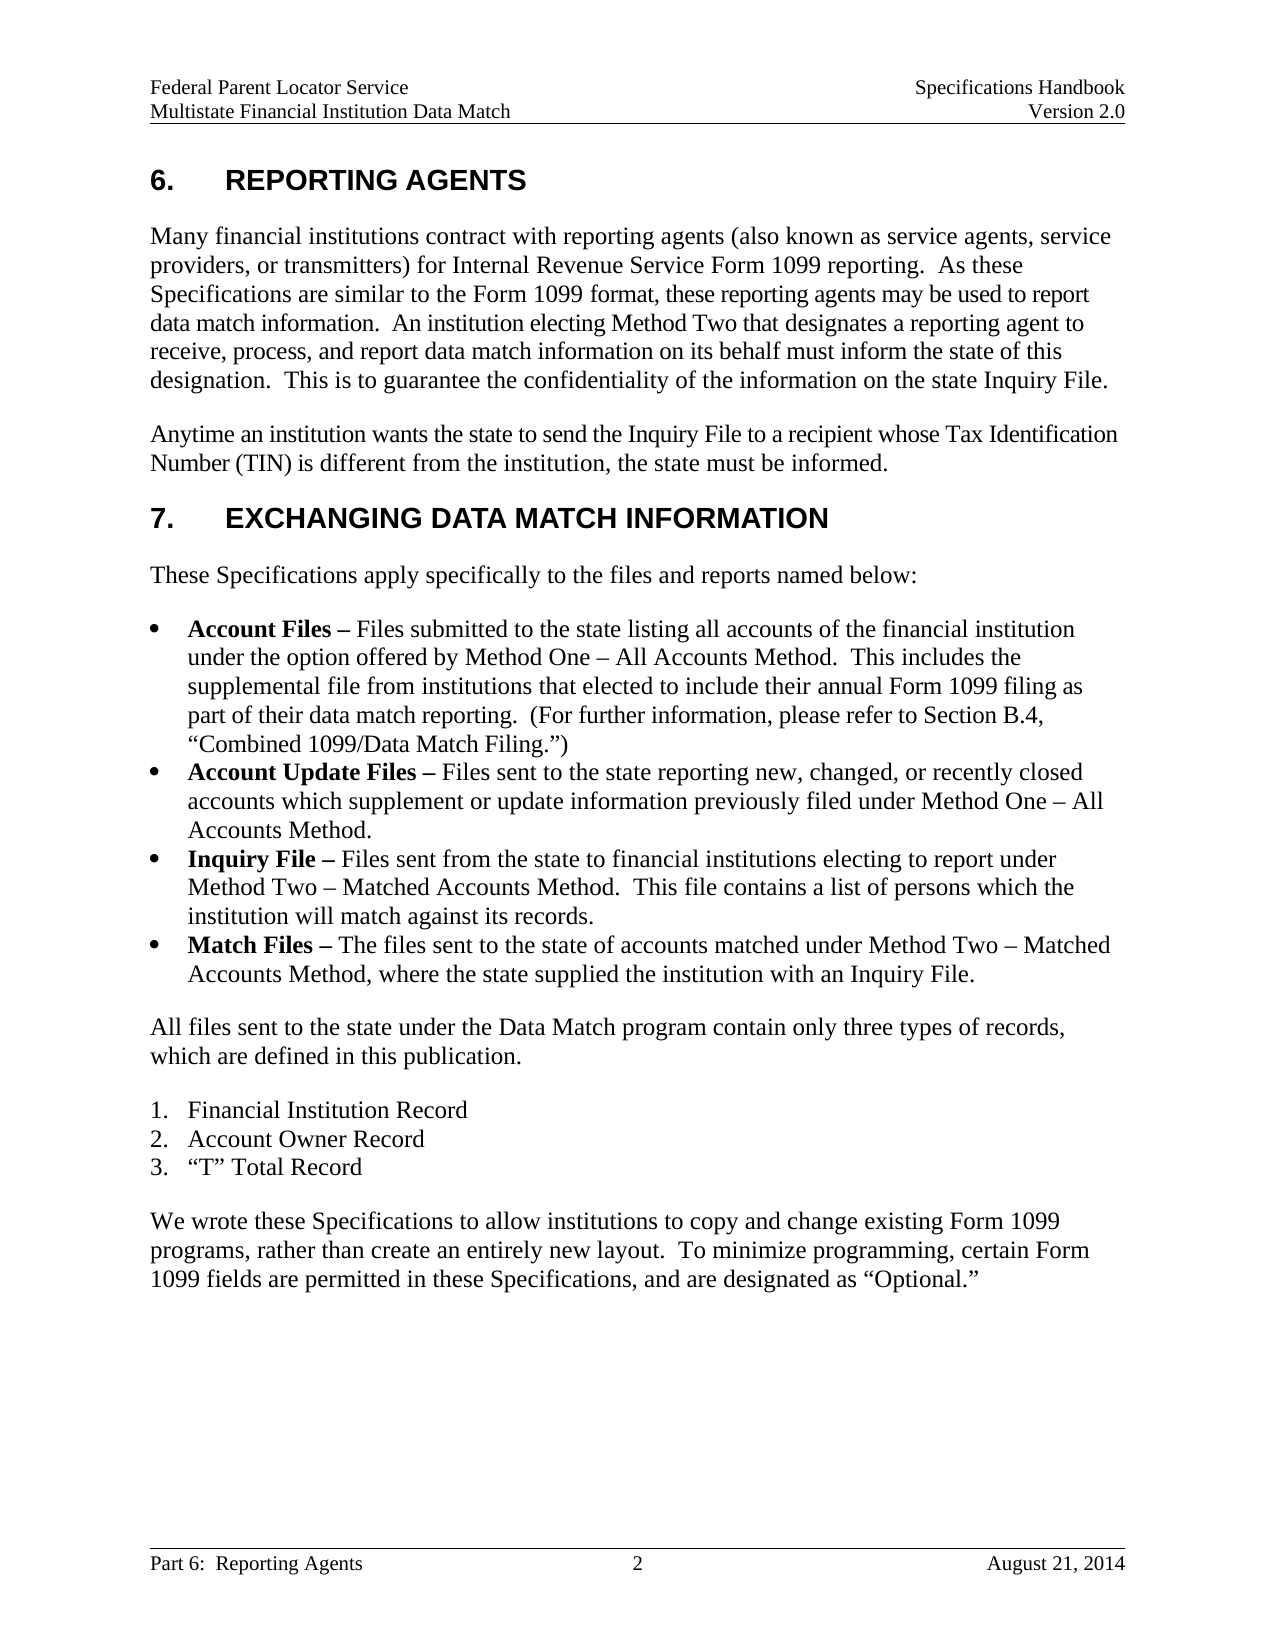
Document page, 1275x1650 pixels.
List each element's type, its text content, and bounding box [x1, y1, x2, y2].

list “T” Total Record [150, 1152, 1125, 1181]
list Inquiry File – Files sent from the state to financial institutions electing to report under Method Two – Matched Accounts Method. This file contains a list of persons which the institution will match against its records. [150, 844, 1125, 930]
list Financial Institution Record [150, 1095, 1125, 1124]
text We wrote these Specifications to allow institutions to copy and change existing Form 1099 programs, rather than create an entirely new layout. To minimize programming, certain Form 1099 fields are permitted in these Specifications, and are designated as “Optional.” [150, 1206, 1125, 1292]
text Many financial institutions contract with reporting agents (also known as service agents, service providers, or transmitters) for Internal Revenue Service Form 1099 reporting. As these Specifications are similar to the Form 1099 format, these reporting agents may be used to report data match information. An institution electing Method Two that designates a reporting agent to receive, process, and report data match information on its behalf must inform the state of this designation. This is to guarantee the confidentiality of the information on the state Inquiry File. [150, 221, 1125, 394]
subtitle Exchanging Data Match Information [150, 501, 1125, 535]
list Account Update Files – Files sent to the state reporting new, changed, or recently closed accounts which supplement or update information previously filed under Method One – All Accounts Method. [150, 757, 1125, 844]
text These Specifications apply specifically to the files and reports named below: [150, 560, 1125, 589]
text All files sent to the state under the Data Match program contain only three types of records, which are defined in this publication. [150, 1012, 1125, 1070]
list Account Owner Record [150, 1124, 1125, 1152]
list Account Files – Files submitted to the state listing all accounts of the financial institution under the option offered by Method One – All Accounts Method. This includes the supplemental file from institutions that elected to include their annual Form 1099 filing as part of their data match reporting. (For further information, please refer to Section B.4, “Combined 1099/Data Match Filing.”) [150, 614, 1125, 757]
subtitle Reporting Agents [150, 163, 1125, 196]
text Anytime an institution wants the state to send the Inquiry File to a recipient whose Tax Identification Number (TIN) is different from the institution, the state must be informed. [150, 419, 1125, 476]
list Match Files – The files sent to the state of accounts matched under Method Two – Matched Accounts Method, where the state supplied the institution with an Inquiry File. [150, 930, 1125, 987]
